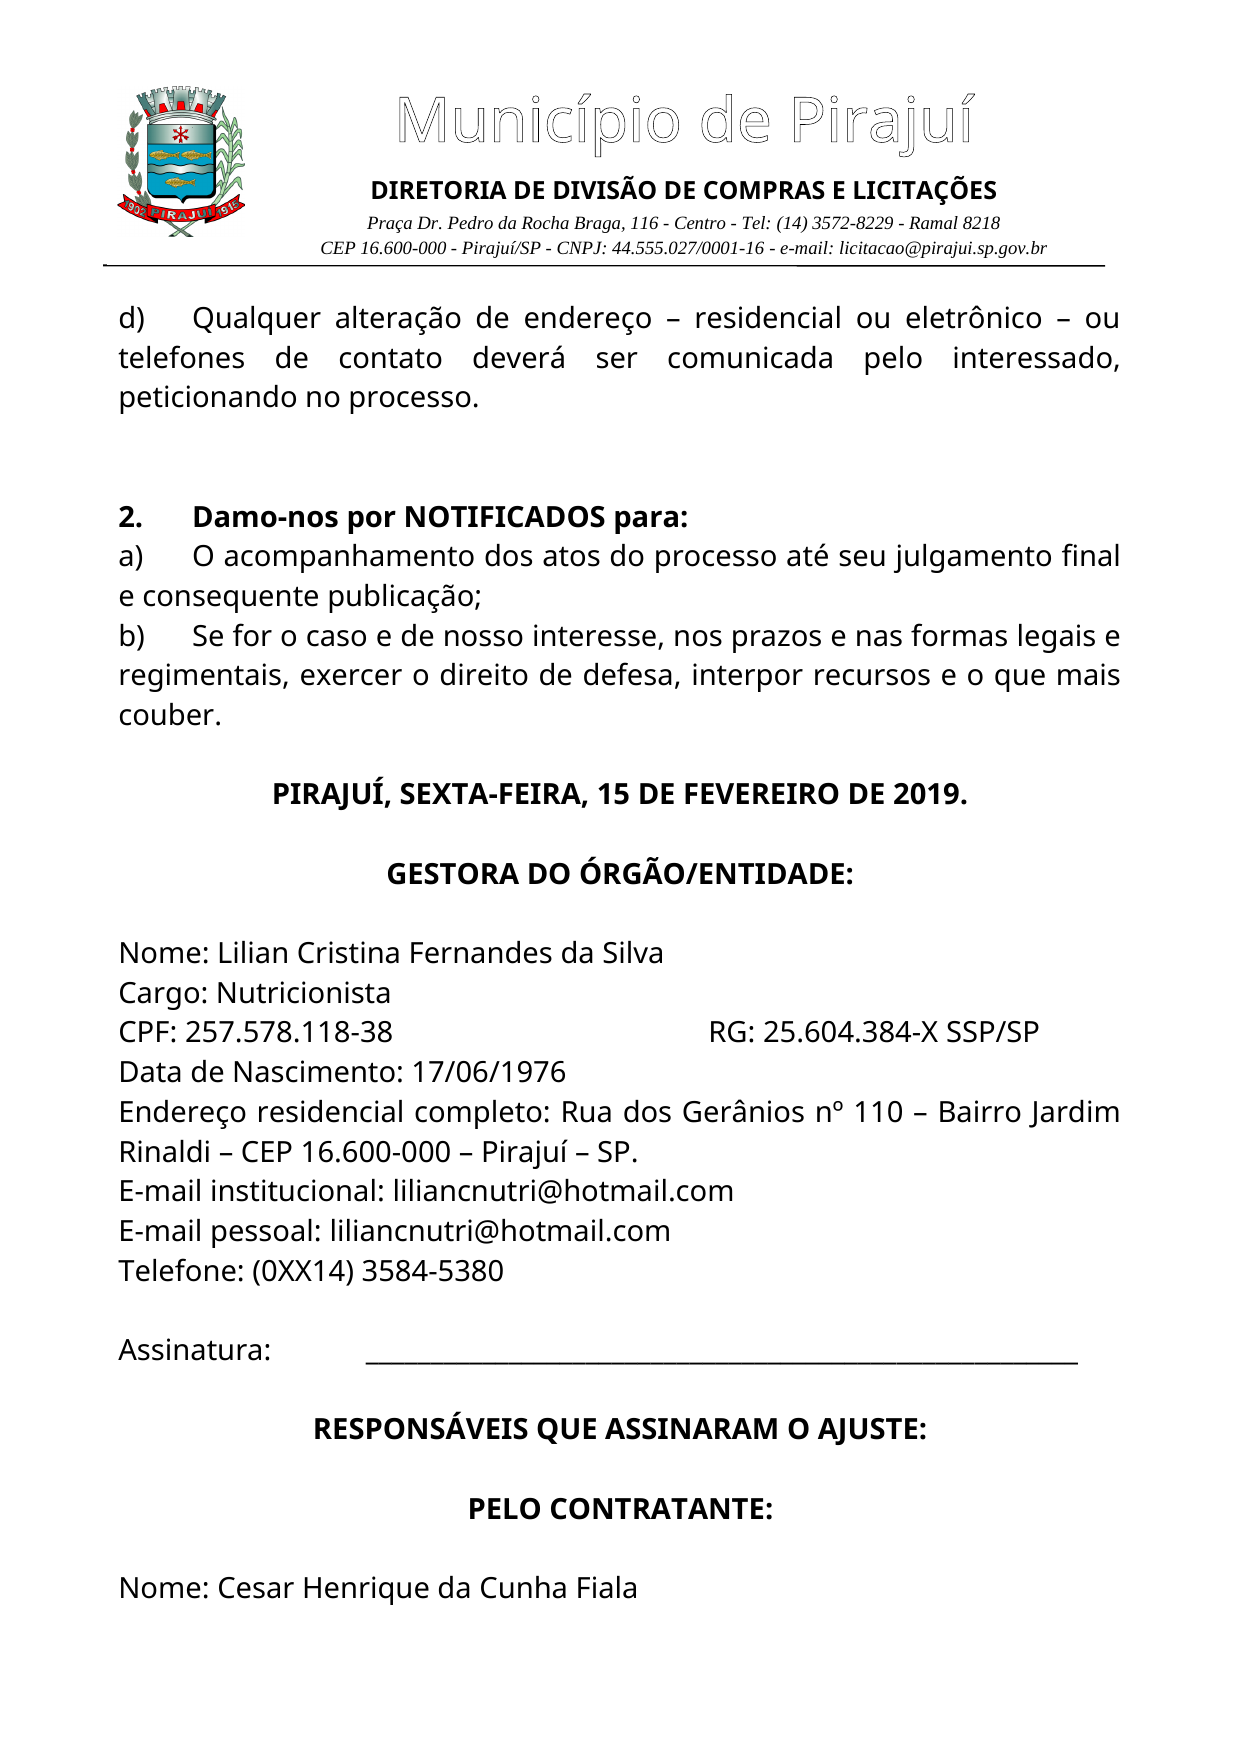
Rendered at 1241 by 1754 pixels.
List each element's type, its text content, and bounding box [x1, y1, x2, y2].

text Cargo: Nutricionista [118, 972, 1122, 1012]
text b) Se for o caso e de nosso interesse, nos prazos e nas formas legais e regimentais, exercer o direito de defesa, interpor recursos e o que mais couber. [118, 615, 1122, 734]
text Telefone: (0XX14) 3584-5380 [118, 1250, 1122, 1289]
text Nome: Lilian Cristina Fernandes da Silva [118, 932, 1122, 972]
text RESPONSÁVEIS QUE ASSINARAM O AJUSTE: [118, 1409, 1122, 1448]
text Endereço residencial completo: Rua dos Gerânios nº 110 – Bairro Jardim Rinaldi – CEP 16.600-000 – Pirajuí – SP. [118, 1091, 1122, 1171]
text GESTORA DO ÓRGÃO/ENTIDADE: [118, 853, 1122, 893]
text E-mail pessoal: liliancnutri@hotmail.com [118, 1210, 1122, 1250]
text PIRAJUÍ, SEXTA-FEIRA, 15 DE FEVEREIRO DE 2019. [118, 774, 1122, 813]
text PELO CONTRATANTE: [118, 1488, 1122, 1528]
text E-mail institucional: liliancnutri@hotmail.com [118, 1171, 1122, 1210]
text a) O acompanhamento dos atos do processo até seu julgamento final e consequente publicação; [118, 536, 1122, 615]
text CPF: 257.578.118-38 RG: 25.604.384-X SSP/SP [118, 1012, 1122, 1051]
text Data de Nascimento: 17/06/1976 [118, 1051, 1122, 1091]
text d) Qualquer alteração de endereço – residencial ou eletrônico – ou telefones de contato deverá ser comunicada pelo interessado, peticionando no processo. [118, 297, 1122, 416]
picture [117, 86, 245, 237]
text Assinatura: _______________________________________________________ [118, 1329, 1122, 1369]
text Nome: Cesar Henrique da Cunha Fiala [118, 1567, 1122, 1607]
text 2. Damo-nos por NOTIFICADOS para: [118, 496, 1122, 536]
